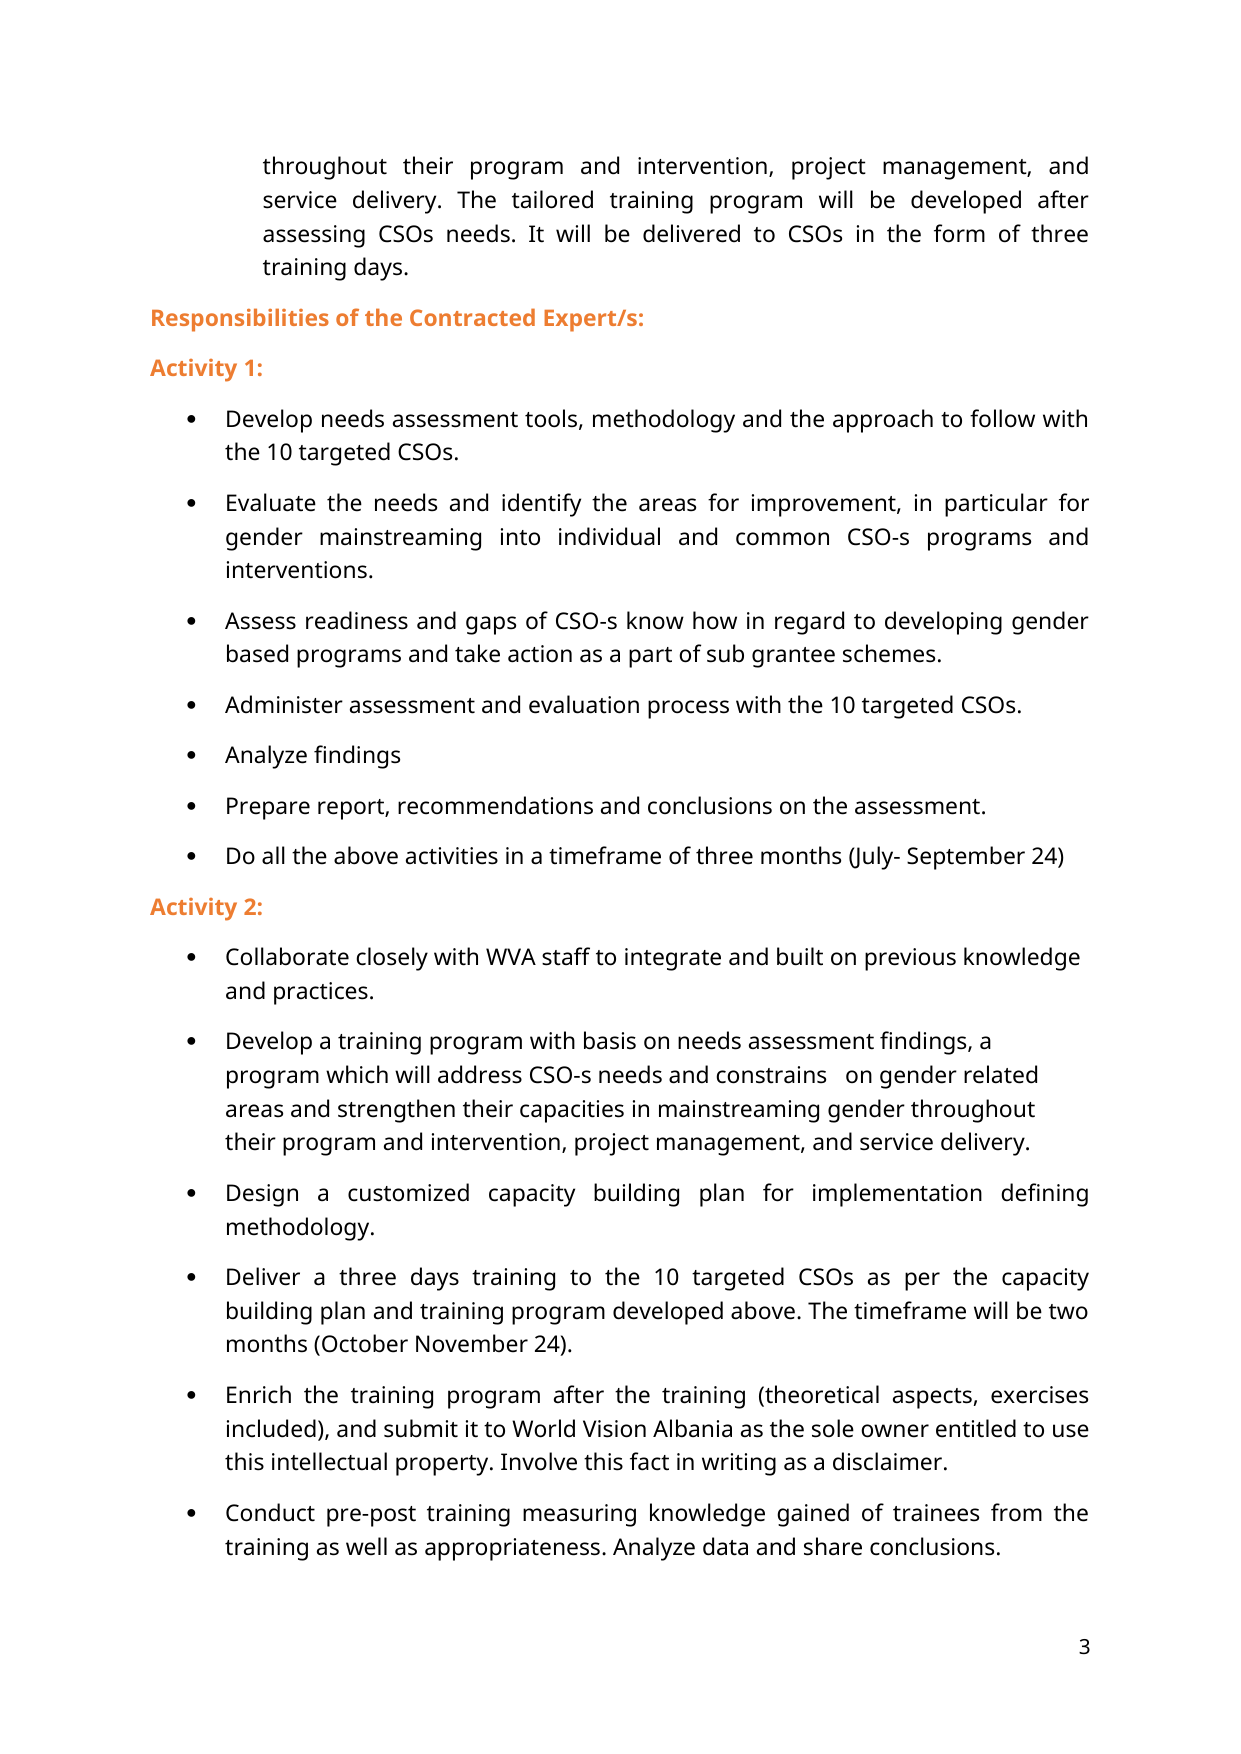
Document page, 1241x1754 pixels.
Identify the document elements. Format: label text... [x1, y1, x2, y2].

list Conduct pre-post training measuring knowledge gained of trainees from the training as well as appropriateness. Analyze data and share conclusions. [187, 1497, 1090, 1562]
list Collaborate closely with WVA staff to integrate and built on previous knowledge and practices. [187, 941, 1090, 1006]
list Evaluate the needs and identify the areas for improvement, in particular for gender mainstreaming into individual and common CSO-s programs and interventions. [187, 487, 1090, 585]
list Deliver a three days training to the 10 targeted CSOs as per the capacity building plan and training program developed above. The timeframe will be two months (October November 24). [187, 1261, 1090, 1359]
list Develop a training program with basis on needs assessment findings, a program which will address CSO-s needs and constrains on gender related areas and strengthen their capacities in mainstreaming gender throughout their program and intervention, project management, and service delivery. [187, 1025, 1090, 1157]
list Design a customized capacity building plan for implementation defining methodology. [187, 1177, 1090, 1242]
list Assess readiness and gaps of CSO-s know how in regard to developing gender based programs and take action as a part of sub grantee schemes. [187, 604, 1090, 669]
list Administer assessment and evaluation process with the 10 targeted CSOs. [187, 689, 1090, 720]
text Activity 2: [150, 890, 1090, 922]
list Do all the above activities in a timeframe of three months (July- September 24) [187, 840, 1090, 871]
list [187, 150, 1090, 282]
list Analyze findings [187, 739, 1090, 770]
list Develop needs assessment tools, methodology and the approach to follow with the 10 targeted CSOs. [187, 402, 1090, 467]
list Enrich the training program after the training (theoretical aspects, exercises included), and submit it to World Vision Albania as the sole owner entitled to use this intellectual property. Involve this fact in writing as a disclaimer. [187, 1379, 1090, 1477]
text Responsibilities of the Contracted Expert/s: [150, 302, 1090, 333]
list Prepare report, recommendations and conclusions on the assessment. [187, 789, 1090, 821]
text Activity 1: [150, 352, 1090, 383]
